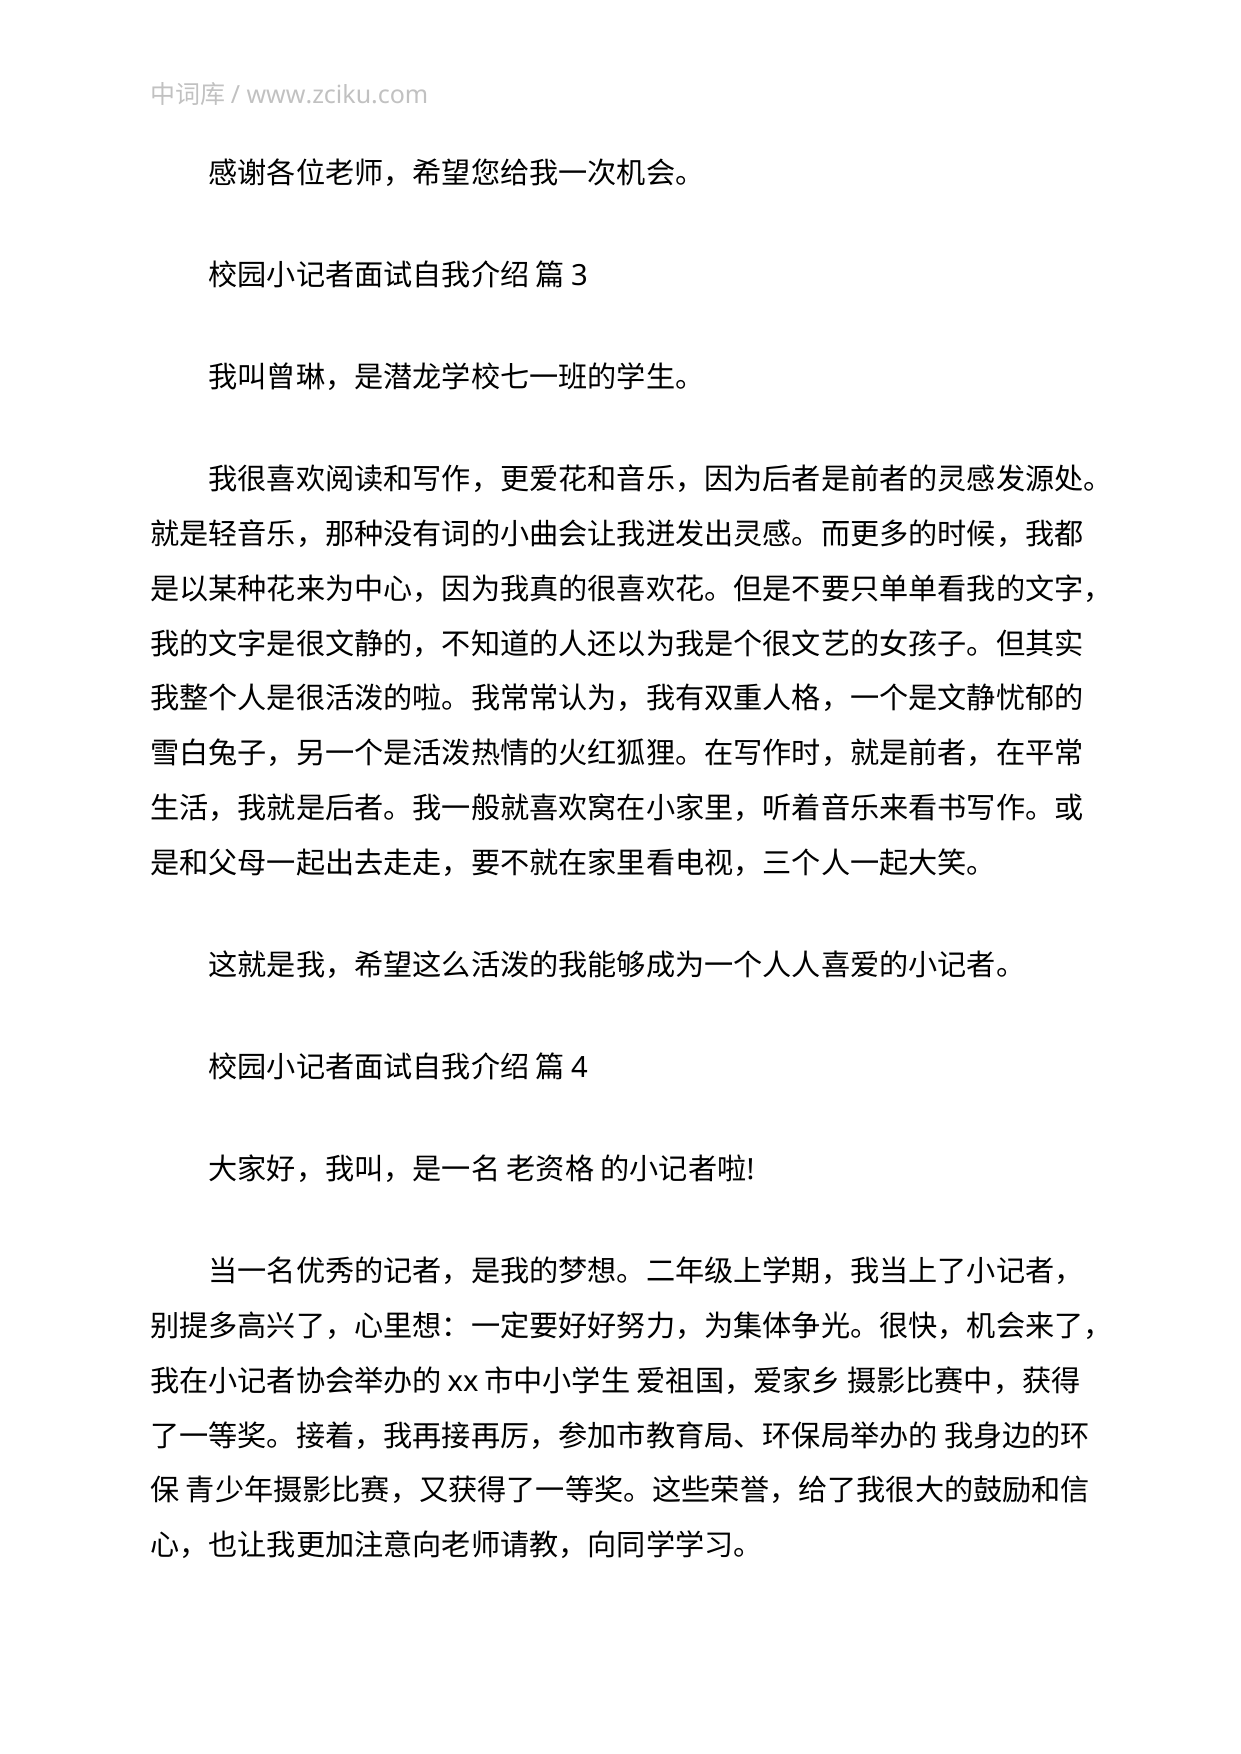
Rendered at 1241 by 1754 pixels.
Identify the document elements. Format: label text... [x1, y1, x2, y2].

text 校园小记者面试自我介绍 篇4 [150, 1043, 1090, 1086]
text 当一名优秀的记者，是我的梦想。二年级上学期，我当上了小记者，别提多高兴了，心里想：一定要好好努力，为集体争光。很快，机会来了，我在小记者协会举办的xx市中小学生 爱祖国，爱家乡 摄影比赛中，获得了一等奖。接着，我再接再厉，参加市教育局、环保局举办的 我身边的环保 青少年摄影比赛，又获得了一等奖。这些荣誉，给了我很大的鼓励和信心，也让我更加注意向老师请教，向同学学习。 [150, 1247, 1090, 1564]
text 这就是我，希望这么活泼的我能够成为一个人人喜爱的小记者。 [150, 942, 1090, 984]
text 大家好，我叫，是一名 老资格 的小记者啦! [150, 1145, 1090, 1188]
text 校园小记者面试自我介绍 篇3 [150, 252, 1090, 294]
text 我叫曾琳，是潜龙学校七一班的学生。 [150, 354, 1090, 396]
text 感谢各位老师，希望您给我一次机会。 [150, 150, 1090, 192]
text 我很喜欢阅读和写作，更爱花和音乐，因为后者是前者的灵感发源处。就是轻音乐，那种没有词的小曲会让我迸发出灵感。而更多的时候，我都是以某种花来为中心，因为我真的很喜欢花。但是不要只单单看我的文字，我的文字是很文静的，不知道的人还以为我是个很文艺的女孩子。但其实我整个人是很活泼的啦。我常常认为，我有双重人格，一个是文静忧郁的雪白兔子，另一个是活泼热情的火红狐狸。在写作时，就是前者，在平常生活，我就是后者。我一般就喜欢窝在小家里，听着音乐来看书写作。或是和父母一起出去走走，要不就在家里看电视，三个人一起大笑。 [150, 456, 1090, 882]
